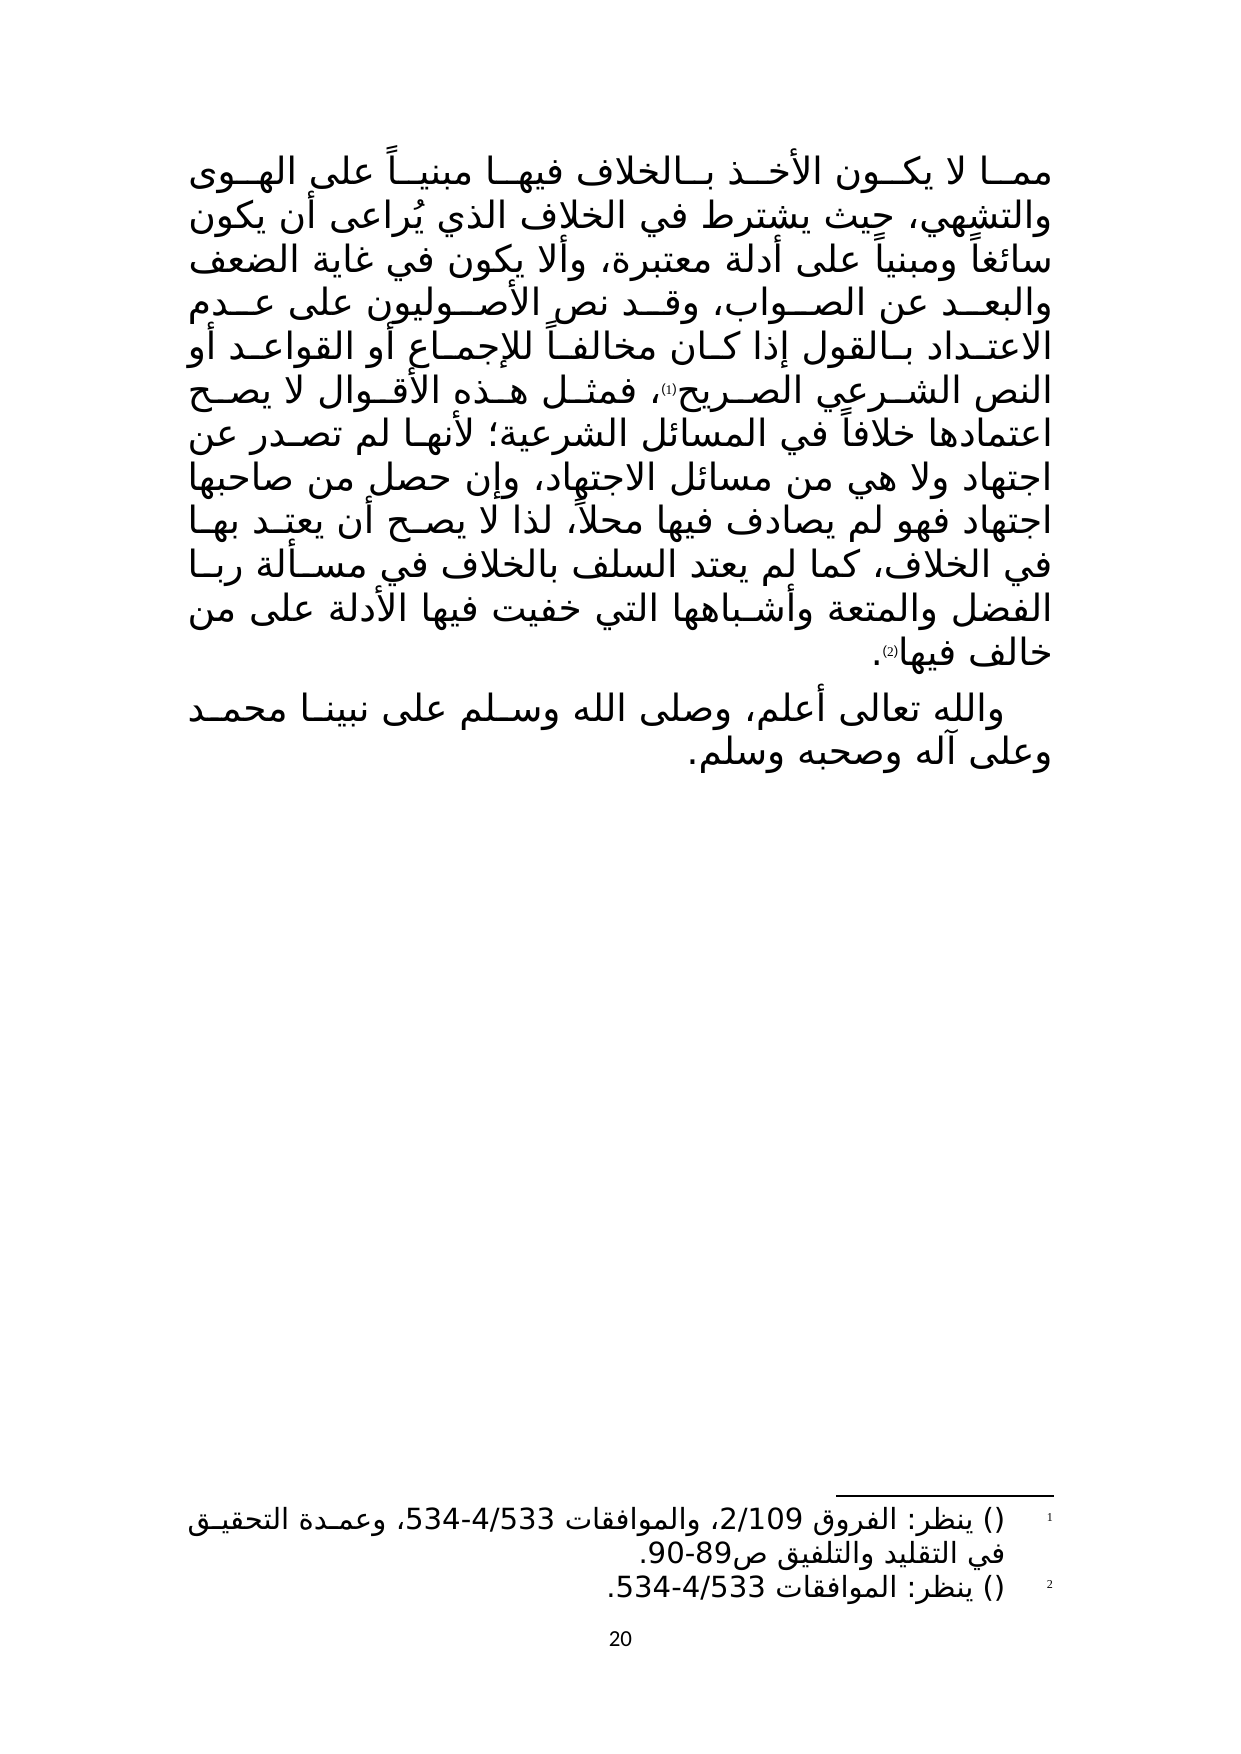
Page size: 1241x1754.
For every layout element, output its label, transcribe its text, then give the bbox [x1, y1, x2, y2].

text والله تعالى أعلم، وصلى الله وسلم على نبينا محمد وعلى آله وصحبه وسلم. [187, 686, 1053, 773]
text فهذه الصور من الاحتجاج بالخلاف إنما تكون في الخلاف الذي قوي مدركه وفي الأقوال المعتبرة دون الأقوال الشاذة، وفي أحوال يسيرة على خلاف الأصل()، مما لا يكون الأخذ بالخلاف فيها مبنياً على الهوى والتشهي، حيث يشترط في الخلاف الذي يُراعى أن يكون سائغاً ومبنياً على أدلة معتبرة، وألا يكون في غاية الضعف والبعد عن الصواب، وقد نص الأصوليون على عدم الاعتداد بالقول إذا كان مخالفاً للإجماع أو القواعد أو النص الشرعي الصريح()، فمثل هذه الأقوال لا يصح اعتمادها خلافاً في المسائل الشرعية؛ لأنها لم تصدر عن اجتهاد ولا هي من مسائل الاجتهاد، وإن حصل من صاحبها اجتهاد فهو لم يصادف فيها محلاً، لذا لا يصح أن يعتد بها في الخلاف، كما لم يعتد السلف بالخلاف في مسألة ربا الفضل والمتعة وأشـباهها التي خفيت فيها الأدلة على من خالف فيها(). [187, 150, 1053, 674]
